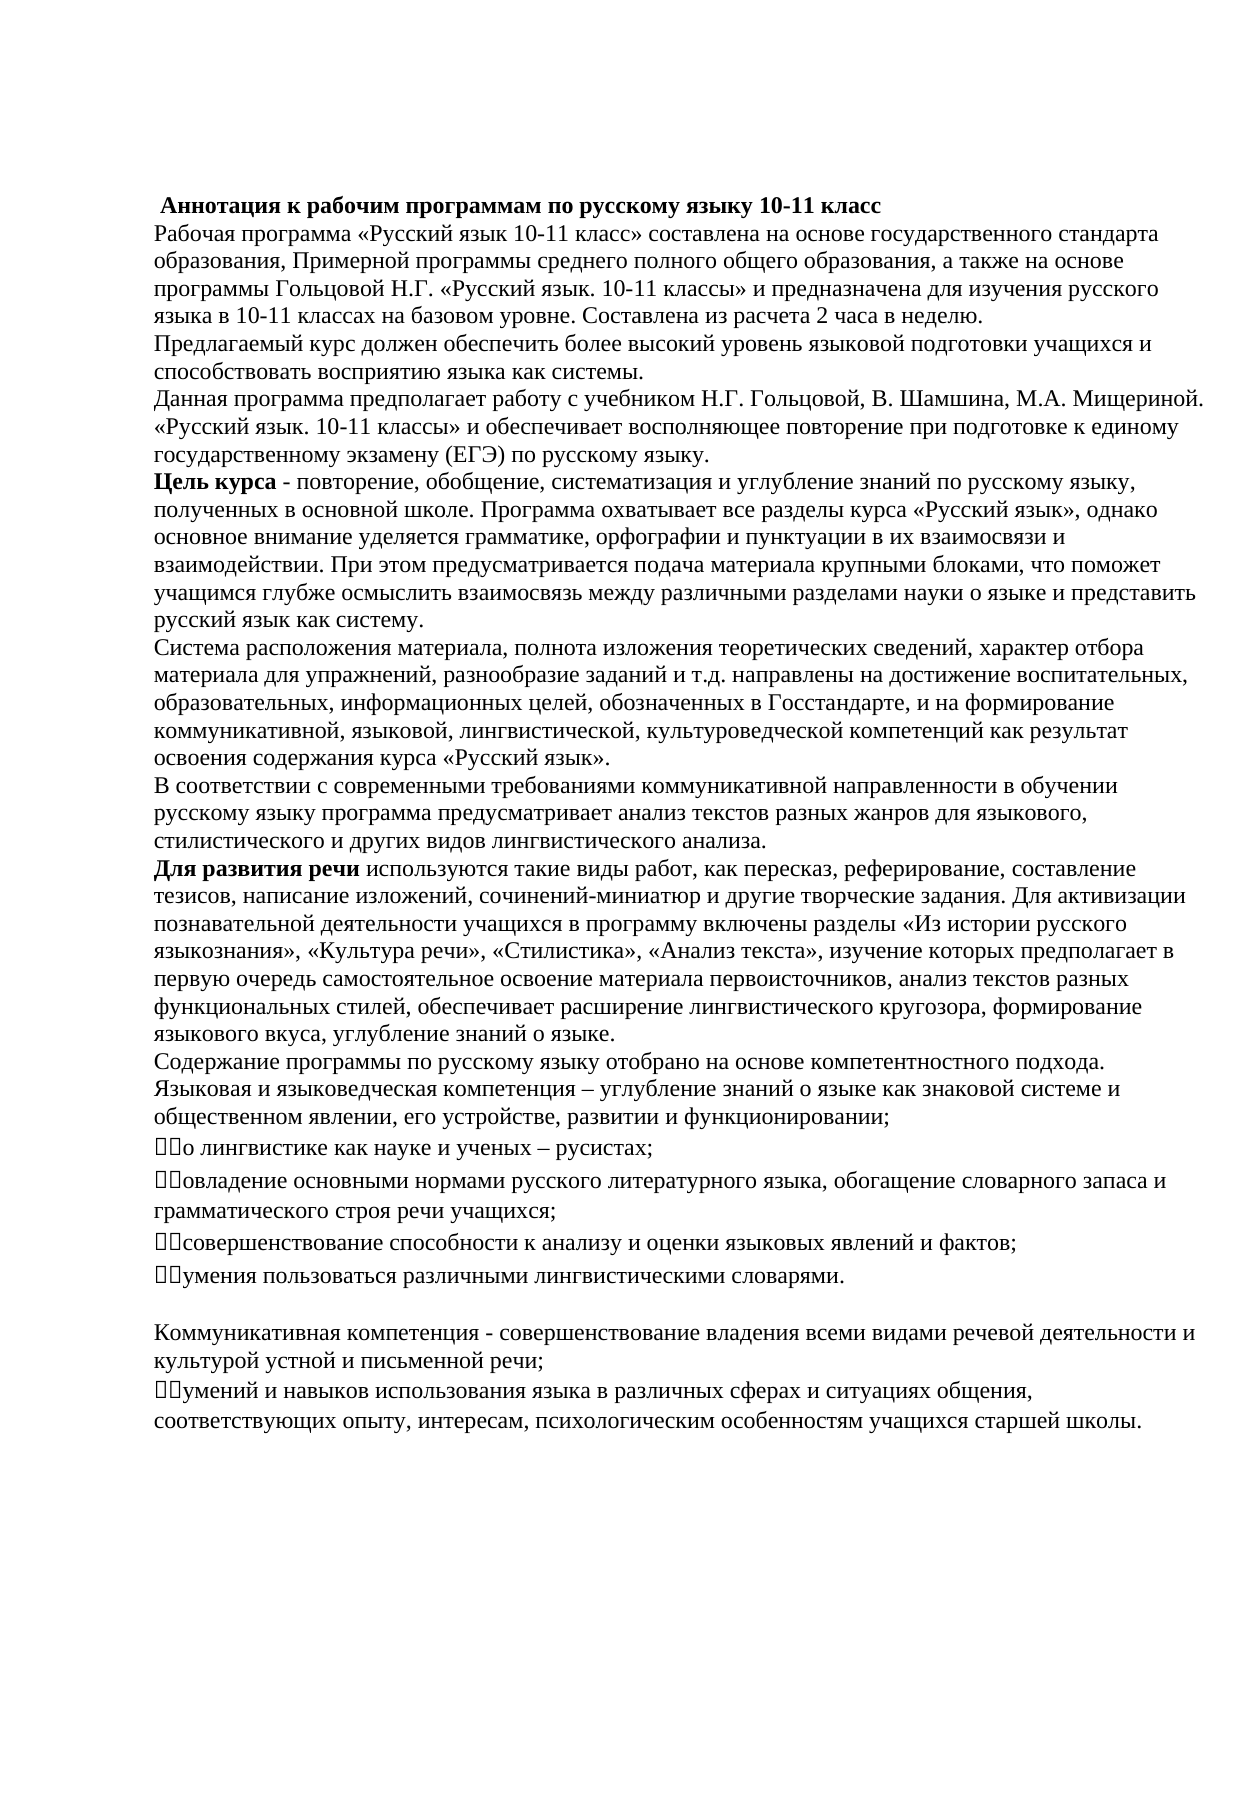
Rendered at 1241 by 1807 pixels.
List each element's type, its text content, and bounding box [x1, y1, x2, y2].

text овладение основными нормами русского литературного языка, обогащение словарного запаса и грамматического строя речи учащихся; [153, 1163, 1212, 1223]
text Языковая и языковедческая компетенция – углубление знаний о языке как знаковой системе и общественном явлении, его устройстве, развитии и функционировании; [153, 1074, 1212, 1130]
text Рабочая программа «Русский язык 10-11 класс» составлена на основе государственного стандарта образования, Примерной программы среднего полного общего образования, а также на основе программы Гольцовой Н.Г. «Русский язык. 10-11 классы» и предназначена для изучения русского языка в 10-11 классах на базовом уровне. Составлена из расчета 2 часа в неделю. [153, 219, 1212, 329]
text Аннотация к рабочим программам по русскому языку 10-11 класс [153, 191, 1212, 219]
text Цель курса - повторение, обобщение, систематизация и углубление знаний по русскому языку, полученных в основной школе. Программа охватывает все разделы курса «Русский язык», однако основное внимание уделяется грамматике, орфографии и пунктуации в их взаимосвязи и взаимодействии. При этом предусматривается подача материала крупными блоками, что поможет учащимся глубже осмыслить взаимосвязь между различными разделами науки о языке и представить русский язык как систему. [153, 467, 1212, 633]
text умений и навыков использования языка в различных сферах и ситуациях общения, соответствующих опыту, интересам, психологическим особенностям учащихся старшей школы. [153, 1373, 1212, 1433]
text умения пользоваться различными лингвистическими словарями. [153, 1258, 1212, 1291]
text Система расположения материала, полнота изложения теоретических сведений, характер отбора материала для упражнений, разнообразие заданий и т.д. направлены на достижение воспитательных, образовательных, информационных целей, обозначенных в Госстандарте, и на формирование коммуникативной, языковой, лингвистической, культуроведческой компетенций как результат освоения содержания курса «Русский язык». [153, 633, 1212, 771]
text Предлагаемый курс должен обеспечить более высокий уровень языковой подготовки учащихся и способствовать восприятию языка как системы. [153, 329, 1212, 384]
text совершенствование способности к анализу и оценки языковых явлений и фактов; [153, 1224, 1212, 1257]
text Коммуникативная компетенция - совершенствование владения всеми видами речевой деятельности и культурой устной и письменной речи; [153, 1318, 1212, 1373]
text Для развития речи используются такие виды работ, как пересказ, реферирование, составление тезисов, написание изложений, сочинений-миниатюр и другие творческие задания. Для активизации познавательной деятельности учащихся в программу включены разделы «Из истории русского языкознания», «Культура речи», «Стилистика», «Анализ текста», изучение которых предполагает в первую очередь самостоятельное освоение материала первоисточников, анализ текстов разных функциональных стилей, обеспечивает расширение лингвистического кругозора, формирование языкового вкуса, углубление знаний о языке. [153, 854, 1212, 1047]
text Содержание программы по русскому языку отобрано на основе компетентностного подхода. [153, 1047, 1212, 1074]
text В соответствии с современными требованиями коммуникативной направленности в обучении русскому языку программа предусматривает анализ текстов разных жанров для языкового, стилистического и других видов лингвистического анализа. [153, 771, 1212, 854]
text Данная программа предполагает работу с учебником Н.Г. Гольцовой, В. Шамшина, М.А. Мищериной. «Русский язык. 10-11 классы» и обеспечивает восполняющее повторение при подготовке к единому государственному экзамену (ЕГЭ) по русскому языку. [153, 384, 1212, 467]
text о лингвистике как науке и ученых – русистах; [153, 1130, 1212, 1162]
